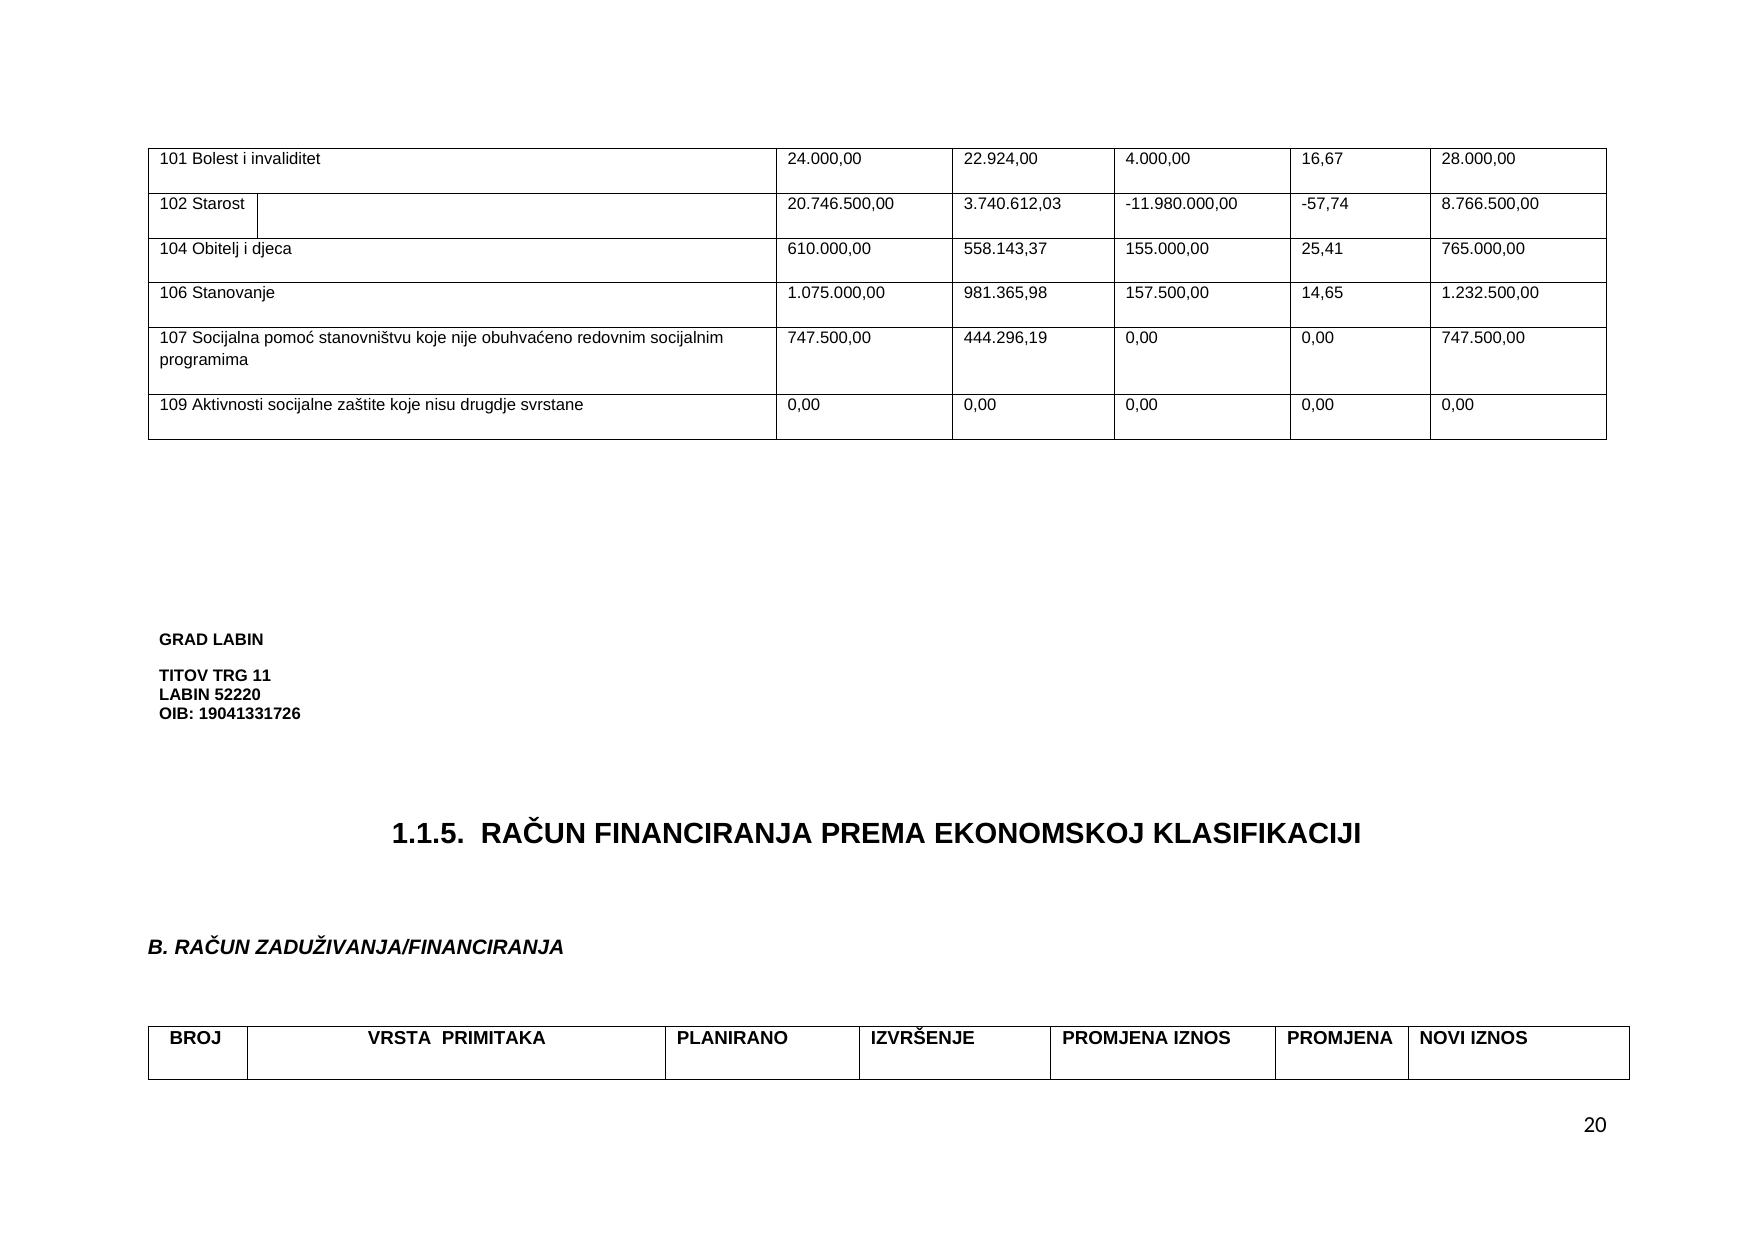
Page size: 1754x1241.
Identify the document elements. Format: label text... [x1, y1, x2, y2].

table_cell 444.296,19 [953, 328, 1114, 394]
table_cell 747.500,00 [777, 328, 952, 394]
table_cell 20.746.500,00 [777, 194, 952, 237]
table_cell -57,74 [1291, 194, 1430, 237]
table_cell 155.000,00 [1115, 239, 1290, 282]
table_cell 8.766.500,00 [1431, 194, 1606, 237]
table_cell 24.000,00 [777, 149, 952, 192]
table_cell 22.924,00 [953, 149, 1114, 192]
table_cell TITOV TRG 11 LABIN 52220 [148, 666, 1614, 704]
table_cell 0,00 [1115, 395, 1290, 439]
table_cell 0,00 [1431, 395, 1606, 439]
table_cell 0,00 [953, 395, 1114, 439]
table_cell 16,67 [1291, 149, 1430, 192]
table_header VRSTA PRIMITAKA [248, 1027, 665, 1079]
table_cell 0,00 [1291, 395, 1430, 439]
table_header PROMJENA IZNOS [1051, 1027, 1275, 1079]
table_cell 28.000,00 [1431, 149, 1606, 192]
table_cell 981.365,98 [953, 283, 1114, 327]
table_cell 765.000,00 [1431, 239, 1606, 282]
table_cell 747.500,00 [1431, 328, 1606, 394]
text 1.1.5. RAČUN FINANCIRANJA PREMA EKONOMSKOJ KLASIFIKACIJI [148, 816, 1606, 849]
table_cell 0,00 [1291, 328, 1430, 394]
table_cell 1.232.500,00 [1431, 283, 1606, 327]
table_header PLANIRANO [666, 1027, 859, 1079]
table_cell 3.740.612,03 [953, 194, 1114, 237]
table_header IZVRŠENJE [860, 1027, 1050, 1079]
table_cell 107 Socijalna pomoć stanovništvu koje nije obuhvaćeno redovnim socijalnim programima [149, 328, 776, 394]
table_cell [258, 194, 776, 237]
table_cell 610.000,00 [777, 239, 952, 282]
table_cell OIB: 19041331726 [148, 704, 1614, 742]
table_header GRAD LABIN [148, 630, 1614, 666]
table_cell 25,41 [1291, 239, 1430, 282]
table_header NOVI IZNOS [1409, 1027, 1629, 1079]
table_cell 106 Stanovanje [149, 283, 776, 327]
table_cell 4.000,00 [1115, 149, 1290, 192]
table_cell 0,00 [777, 395, 952, 439]
table_cell 104 Obitelj i djeca [149, 239, 776, 282]
table_cell 1.075.000,00 [777, 283, 952, 327]
table_header BROJ KONTA [149, 1027, 247, 1079]
text B. RAČUN ZADUŽIVANJA/FINANCIRANJA [148, 934, 1606, 958]
table_cell 0,00 [1115, 328, 1290, 394]
table_cell -11.980.000,00 [1115, 194, 1290, 237]
table_cell 102 Starost [149, 194, 257, 237]
table_cell 101 Bolest i invaliditet [149, 149, 776, 192]
table_cell 157.500,00 [1115, 283, 1290, 327]
table_cell 14,65 [1291, 283, 1430, 327]
table_header PROMJENA POSTOTAK [1276, 1027, 1408, 1079]
table_cell 109 Aktivnosti socijalne zaštite koje nisu drugdje svrstane [149, 395, 776, 439]
table_cell 558.143,37 [953, 239, 1114, 282]
